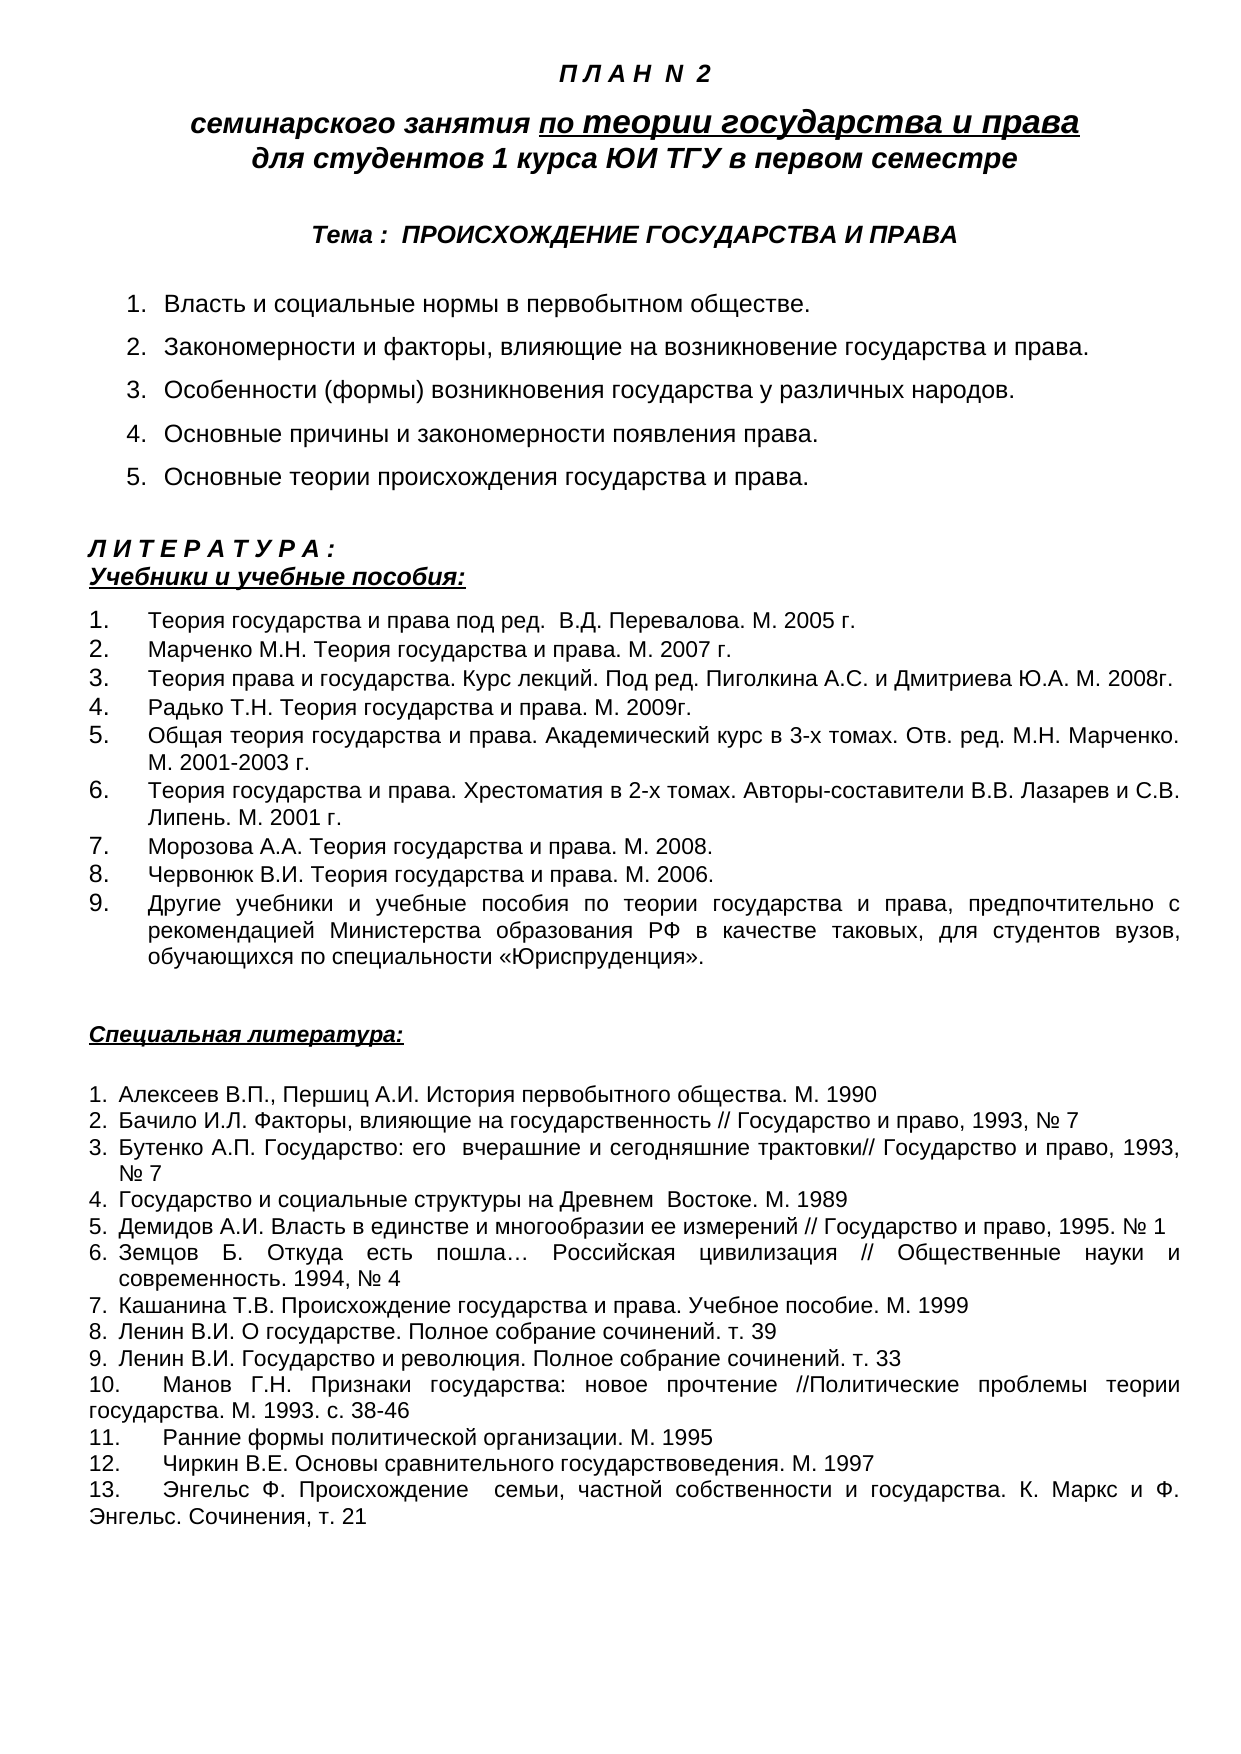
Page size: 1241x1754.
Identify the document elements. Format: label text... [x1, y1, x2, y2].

list Теория государства и права. Хрестоматия в 2-х томах. Авторы-составители В.В. Лазарев и С.В. Липень. М. . [89, 776, 1181, 831]
list Ранние формы политической организации. М. 1995 [89, 1423, 1181, 1450]
list Особенности (формы) возникновения государства у различных народов. [126, 375, 1181, 404]
list Демидов А.И. Власть в единстве и многообразии ее измерений // Государство и право, 1995. № 1 [89, 1213, 1181, 1239]
list Земцов Б. Откуда есть пошла… Российская цивилизация // Общественные науки и современность. 1994, № 4 [89, 1239, 1181, 1292]
list Власть и социальные нормы в первобытном обществе. [126, 289, 1181, 318]
list Ленин В.И. Государство и революция. Полное собрание сочинений. т. 33 [89, 1344, 1181, 1371]
list Бутенко А.П. Государство: его вчерашние и сегодняшние трактовки// Государство и право, 1993, № 7 [89, 1134, 1181, 1186]
list Радько Т.Н. Теория государства и права. М. 2009г. [89, 692, 1181, 720]
list Государство и социальные структуры на Древнем Востоке. М. 1989 [89, 1186, 1181, 1213]
text для студентов 1 курса ЮИ ТГУ в первом семестре [89, 141, 1181, 174]
list Морозова А.А. Теория государства и права. М. 2008. [89, 831, 1181, 859]
text П Л А Н N 2 [89, 59, 1181, 88]
list Марченко М.Н. Теория государства и права. М. 2007 г. [89, 634, 1181, 663]
list Основные причины и закономерности появления права. [126, 418, 1181, 447]
list Чиркин В.Е. Основы сравнительного государствоведения. М. 1997 [89, 1450, 1181, 1476]
list Основные теории происхождения государства и права. [126, 462, 1181, 490]
list Червонюк В.И. Теория государства и права. М. 2006. [89, 859, 1181, 888]
list Энгельс Ф. Происхождение семьи, частной собственности и государства. К. Маркс и Ф. Энгельс. Сочинения, т. 21 [89, 1476, 1181, 1529]
list Бачило И.Л. Факторы, влияющие на государственность // Государство и право, 1993, № 7 [89, 1107, 1181, 1134]
list Алексеев В.П., Першиц А.И. История первобытного общества. М. 1990 [89, 1081, 1181, 1107]
list Кашанина Т.В. Происхождение государства и права. Учебное пособие. М. 1999 [89, 1292, 1181, 1318]
list Ленин В.И. О государстве. Полное собрание сочинений. т. 39 [89, 1318, 1181, 1344]
list Закономерности и факторы, влияющие на возникновение государства и права. [126, 332, 1181, 361]
list Другие учебники и учебные пособия по теории государства и права, предпочтительно с рекомендацией Министерства образования РФ в качестве таковых, для студентов вузов, обучающихся по специальности «Юриспруденция». [89, 888, 1181, 969]
list Общая теория государства и права. Академический курс в 3-х томах. Отв. ред. М.Н. Марченко. М. 2001-2003 г. [89, 720, 1181, 776]
list Теория государства и права под ред. В.Д. Перевалова. М. 2005 г. [89, 605, 1181, 634]
list Манов Г.Н. Признаки государства: новое прочтение //Политические проблемы теории государства. М. 1993. с. 38-46 [89, 1371, 1181, 1423]
text Учебники и учебные пособия: [89, 562, 1181, 591]
text семинарского занятия по теории государства и права [89, 102, 1181, 141]
text Специальная литература: [89, 1021, 1181, 1047]
list Теория права и государства. Курс лекций. Под ред. Пиголкина А.С. и Дмитриева Ю.А. М. 2008г. [89, 663, 1181, 692]
text Л И Т Е Р А Т У Р А : [89, 533, 1181, 562]
text Тема : ПРОИСХОЖДЕНИЕ ГОСУДАРСТВА И ПРАВА [89, 220, 1181, 248]
